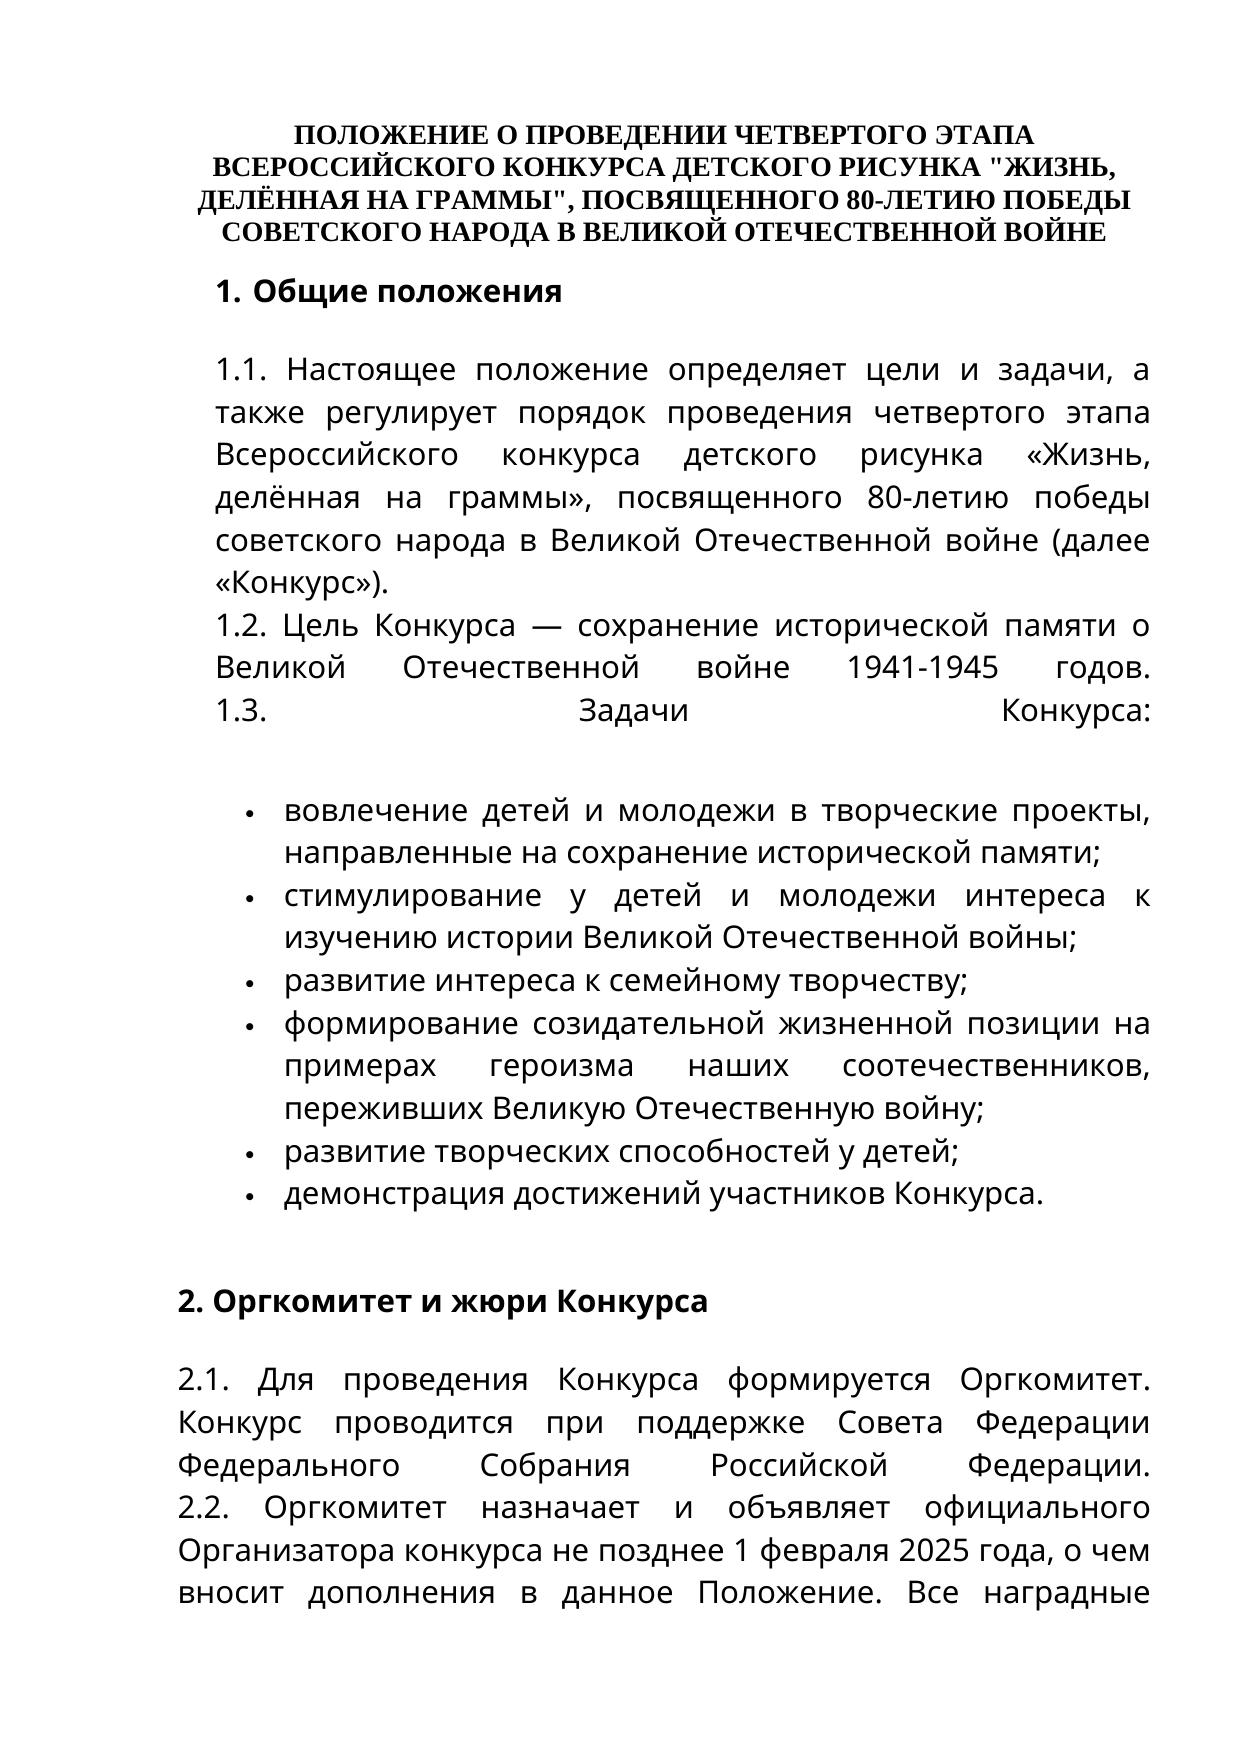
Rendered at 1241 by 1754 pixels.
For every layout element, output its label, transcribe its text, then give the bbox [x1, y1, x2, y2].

list развитие интереса к семейному творчеству; [246, 958, 1152, 1001]
list Общие положения [215, 268, 1152, 311]
text 1.1. Настоящее положение определяет цели и задачи, а также регулирует порядок проведения четвертого этапа Всероссийского конкурса детского рисунка «Жизнь, делённая на граммы», посвященного 80-летию победы советского народа в Великой Отечественной войне (далее «Конкурс»). 1.2. Цель Конкурса — сохранение исторической памяти о Великой Отечественной войне 1941-1945 годов. 1.3. Задачи Конкурса: [215, 311, 1152, 758]
list стимулирование у детей и молодежи интереса к изучению истории Великой Отечественной войны; [246, 873, 1152, 958]
list демонстрация достижений участников Конкурса. [246, 1171, 1152, 1214]
list развитие творческих способностей у детей; [246, 1128, 1152, 1171]
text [177, 1321, 1152, 1613]
list вовлечение детей и молодежи в творческие проекты, направленные на сохранение исторической памяти; [246, 788, 1152, 873]
text 2. Оргкомитет и жюри Конкурса [177, 1243, 1152, 1321]
list формирование созидательной жизненной позиции на примерах героизма наших соотечественников, переживших Великую Отечественную войну; [246, 1001, 1152, 1128]
text ПОЛОЖЕНИЕ О ПРОВЕДЕНИИ ЧЕТВЕРТОГО ЭТАПА ВСЕРОССИЙСКОГО КОНКУРСА ДЕТСКОГО РИСУНКА "ЖИЗНЬ, ДЕЛЁННАЯ НА ГРАММЫ", ПОСВЯЩЕННОГО 80-ЛЕТИЮ ПОБЕДЫ СОВЕТСКОГО НАРОДА В ВЕЛИКОЙ ОТЕЧЕСТВЕННОЙ ВОЙНЕ [177, 118, 1152, 248]
